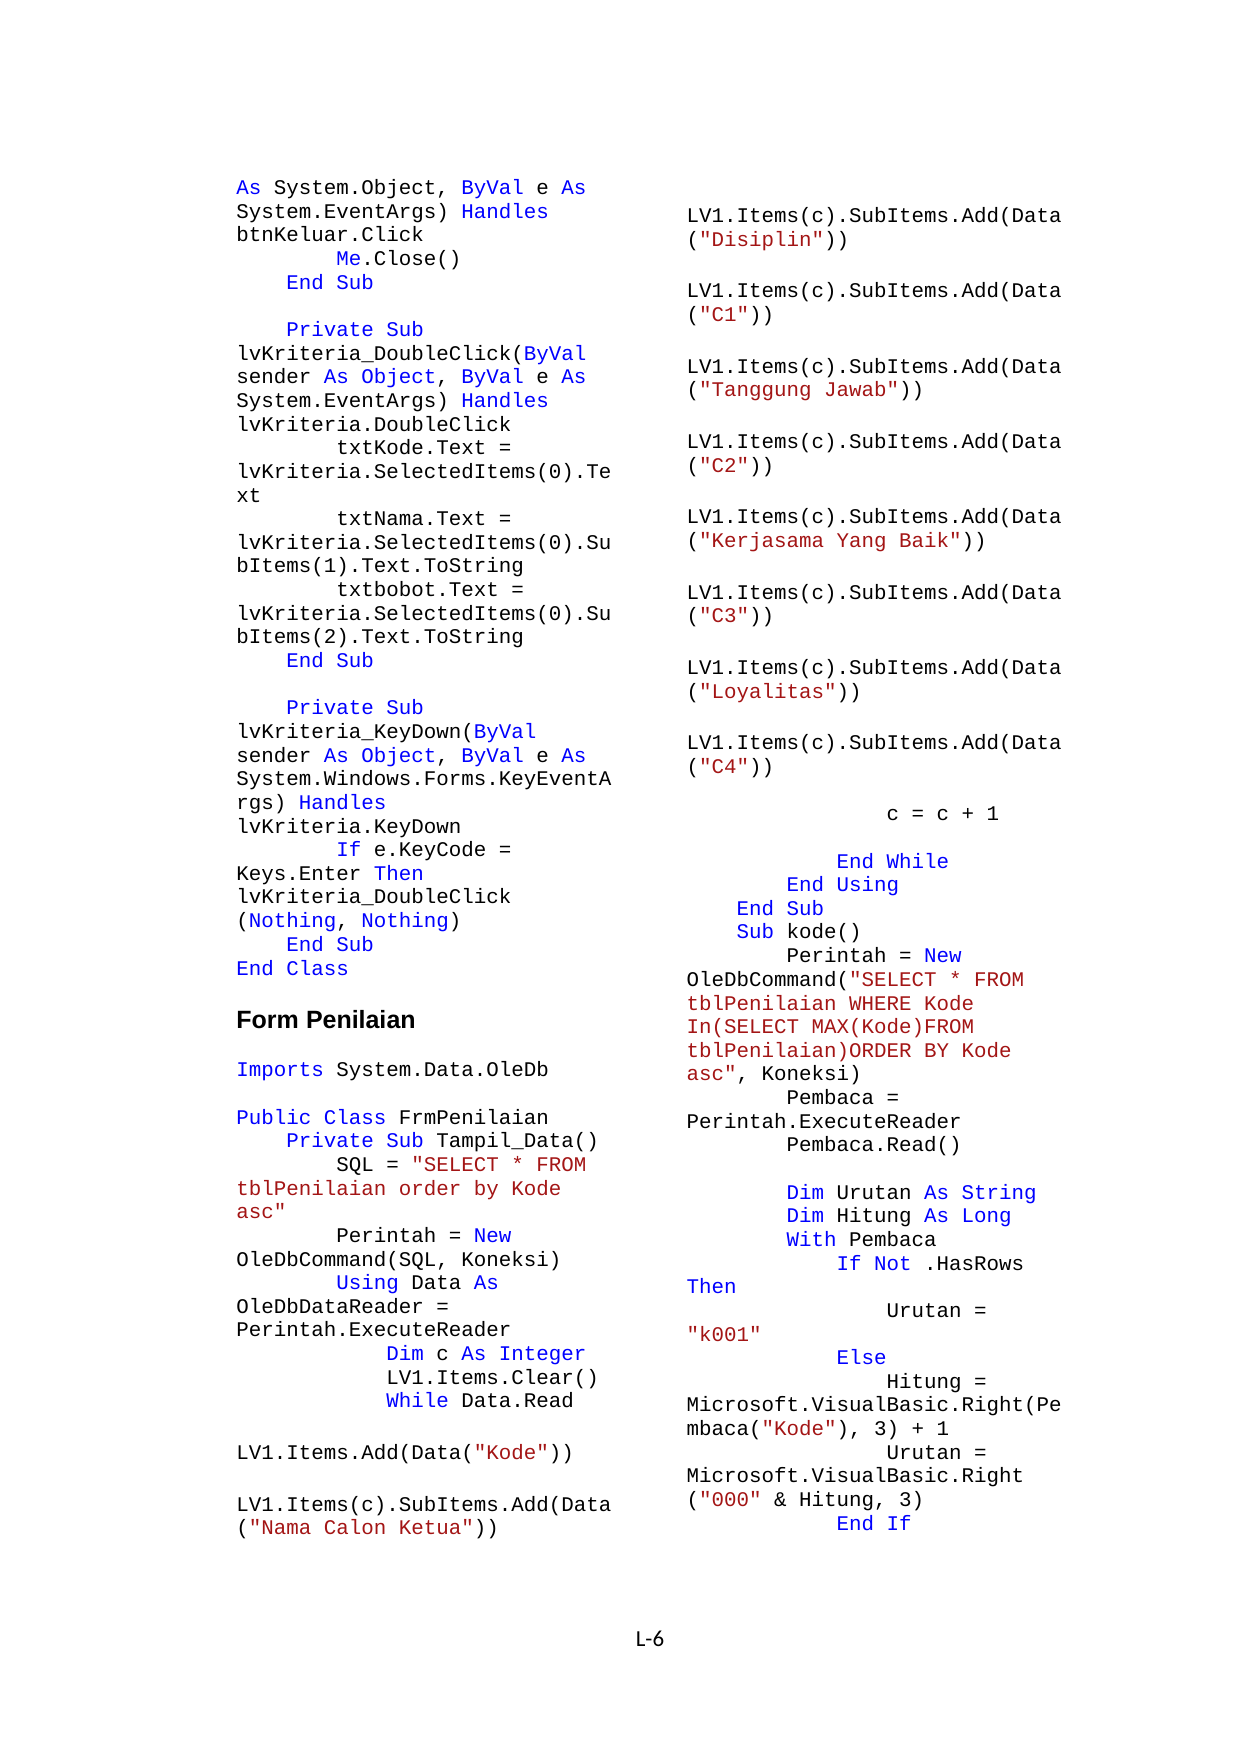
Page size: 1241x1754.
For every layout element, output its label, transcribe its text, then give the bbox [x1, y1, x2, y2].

text Me.Close() [236, 248, 613, 272]
text Pembaca.Read() [686, 1134, 1063, 1158]
text LV1.Items(c).SubItems.Add(Data("C2")) [686, 403, 1063, 478]
text Private Sub btnKeluar_Click(ByVal sender As System.Object, ByVal e As System.EventArgs) Handles btnKeluar.Click [236, 177, 613, 248]
text Imports System.Data.OleDb [236, 1059, 613, 1083]
text End Sub [236, 934, 613, 957]
text LV1.Items.Clear() [236, 1367, 613, 1390]
text Urutan = Microsoft.VisualBasic.Right("000" & Hitung, 3) [686, 1442, 1063, 1513]
text Hitung = Microsoft.VisualBasic.Right(Pembaca("Kode"), 3) + 1 [686, 1371, 1063, 1442]
text Form Penilaian [236, 1006, 613, 1034]
text txtbobot.Text = lvKriteria.SelectedItems(0).SubItems(2).Text.ToString [236, 579, 613, 650]
text Sub kode() [686, 922, 1063, 945]
text Using Data As OleDbDataReader = Perintah.ExecuteReader [236, 1272, 613, 1343]
text c = c + 1 [686, 803, 1063, 827]
text LV1.Items.Add(Data("Kode")) [236, 1414, 613, 1466]
text Dim Urutan As String [686, 1182, 1063, 1205]
text SQL = "SELECT * FROM tblPenilaian order by Kode asc" [236, 1154, 613, 1225]
text Urutan = "k001" [686, 1300, 1063, 1347]
text LV1.Items(c).SubItems.Add(Data("C3")) [686, 554, 1063, 629]
text LV1.Items(c).SubItems.Add(Data("Disiplin")) [686, 177, 1063, 252]
text End Sub [236, 650, 613, 674]
text Public Class FrmPenilaian [236, 1107, 613, 1130]
text LV1.Items(c).SubItems.Add(Data("Nama Calon Ketua")) [236, 1466, 613, 1541]
text Perintah = New OleDbCommand(SQL, Koneksi) [236, 1225, 613, 1272]
text Private Sub lvKriteria_KeyDown(ByVal sender As Object, ByVal e As System.Windows.Forms.KeyEventArgs) Handles lvKriteria.KeyDown [236, 697, 613, 839]
text Private Sub lvKriteria_DoubleClick(ByVal sender As Object, ByVal e As System.EventArgs) Handles lvKriteria.DoubleClick [236, 319, 613, 437]
text Private Sub Tampil_Data() [236, 1130, 613, 1154]
text End If [686, 1513, 1063, 1536]
text End While [686, 851, 1063, 874]
text txtKode.Text = lvKriteria.SelectedItems(0).Text [236, 437, 613, 508]
text LV1.Items(c).SubItems.Add(Data("Loyalitas")) [686, 629, 1063, 704]
text Pembaca = Perintah.ExecuteReader [686, 1087, 1063, 1134]
text LV1.Items(c).SubItems.Add(Data("C4")) [686, 704, 1063, 780]
text End Sub [686, 898, 1063, 922]
text If e.KeyCode = Keys.Enter Then lvKriteria_DoubleClick(Nothing, Nothing) [236, 839, 613, 934]
text LV1.Items(c).SubItems.Add(Data("C1")) [686, 252, 1063, 328]
text Dim Hitung As Long [686, 1205, 1063, 1229]
text End Sub [236, 272, 613, 295]
text End Using [686, 874, 1063, 898]
text LV1.Items(c).SubItems.Add(Data("Tanggung Jawab")) [686, 328, 1063, 403]
text Dim c As Integer [236, 1343, 613, 1367]
text Else [686, 1347, 1063, 1371]
text txtNama.Text = lvKriteria.SelectedItems(0).SubItems(1).Text.ToString [236, 508, 613, 579]
text LV1.Items(c).SubItems.Add(Data("Kerjasama Yang Baik")) [686, 478, 1063, 554]
text While Data.Read [236, 1390, 613, 1414]
text With Pembaca [686, 1229, 1063, 1253]
text If Not .HasRows Then [686, 1253, 1063, 1300]
text End Class [236, 957, 613, 981]
text Perintah = New OleDbCommand("SELECT * FROM tblPenilaian WHERE Kode In(SELECT MAX(Kode)FROM tblPenilaian)ORDER BY Kode asc", Koneksi) [686, 945, 1063, 1087]
